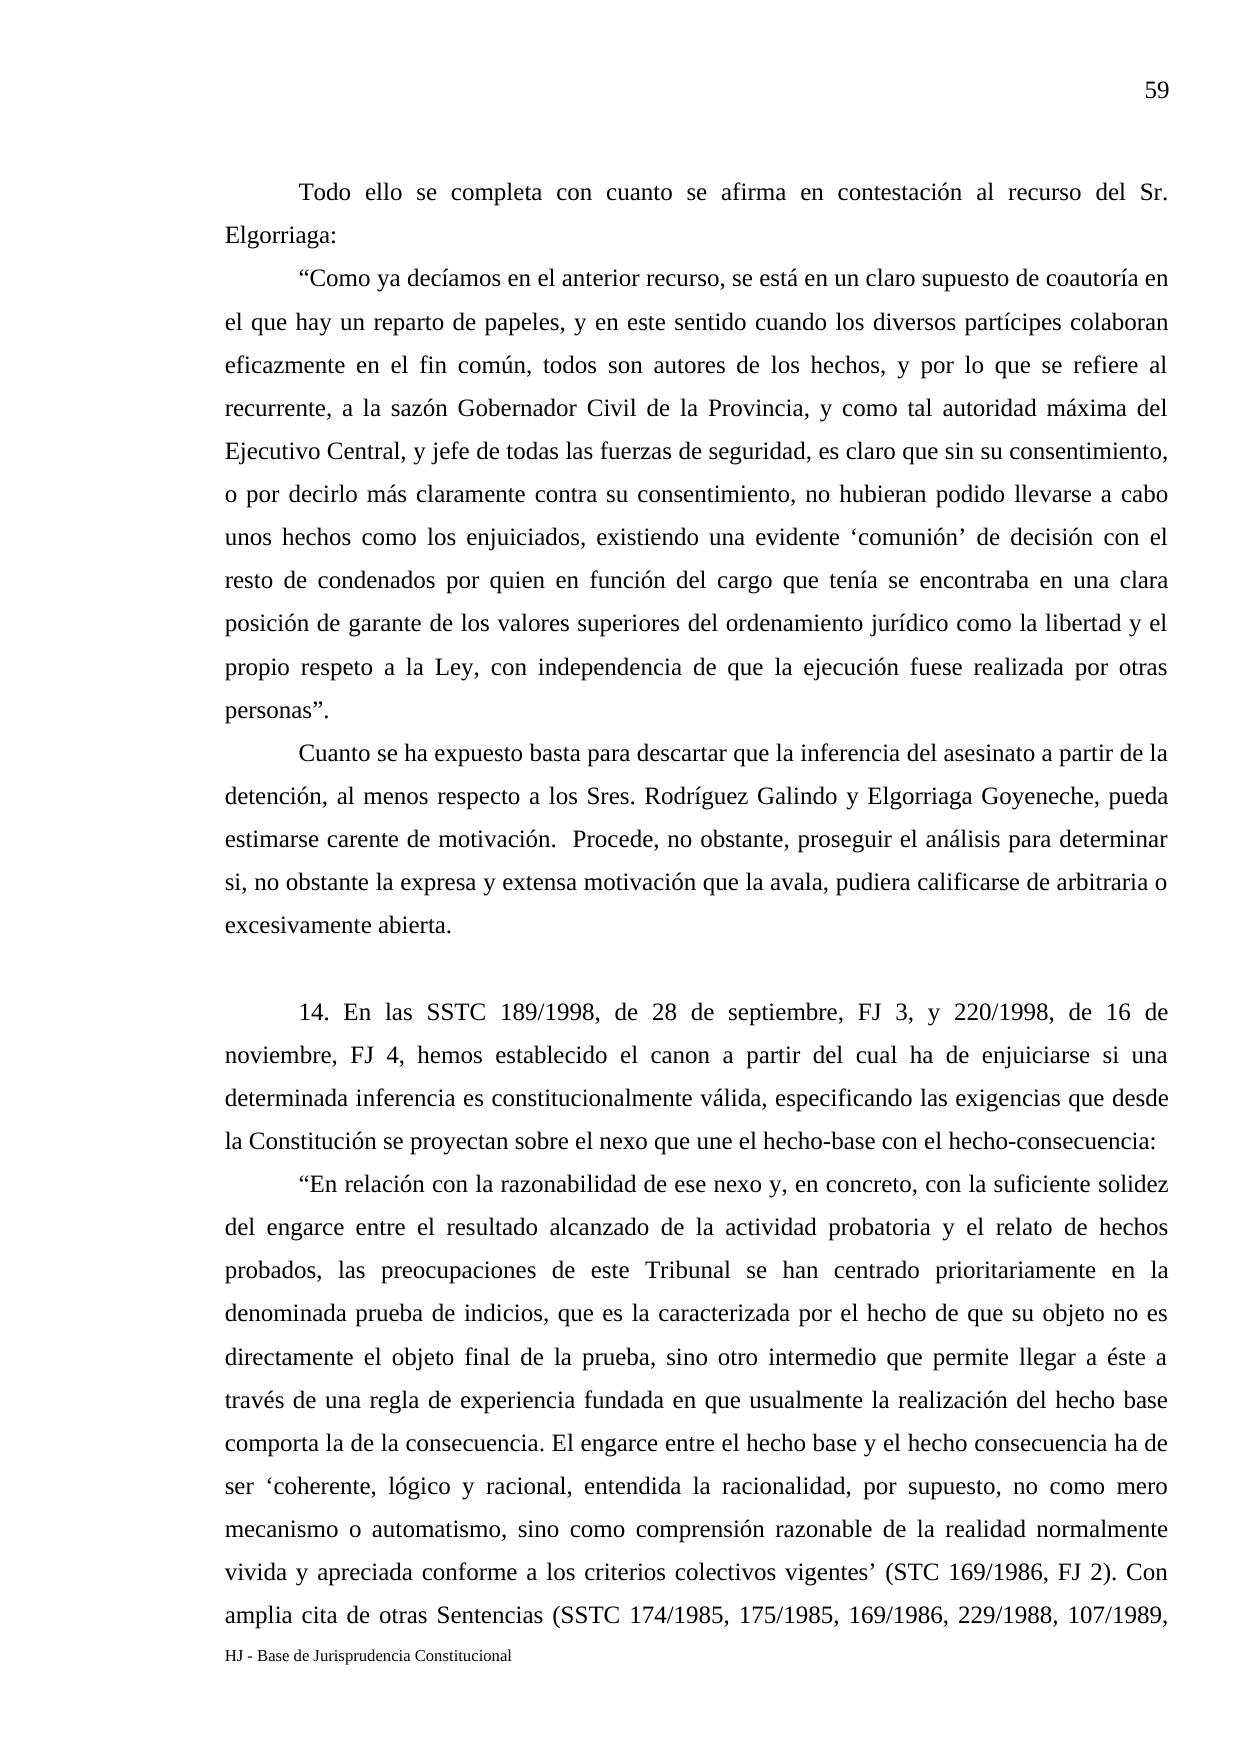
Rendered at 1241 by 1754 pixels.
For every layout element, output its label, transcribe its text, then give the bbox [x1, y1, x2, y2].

text “Como ya decíamos en el anterior recurso, se está en un claro supuesto de coautoría en el que hay un reparto de papeles, y en este sentido cuando los diversos partícipes colaboran eficazmente en el fin común, todos son autores de los hechos, y por lo que se refiere al recurrente, a la sazón Gobernador Civil de la Provincia, y como tal autoridad máxima del Ejecutivo Central, y jefe de todas las fuerzas de seguridad, es claro que sin su consentimiento, o por decirlo más claramente contra su consentimiento, no hubieran podido llevarse a cabo unos hechos como los enjuiciados, existiendo una evidente ‘comunión’ de decisión con el resto de condenados por quien en función del cargo que tenía se encontraba en una clara posición de garante de los valores superiores del ordenamiento jurídico como la libertad y el propio respeto a la Ley, con independencia de que la ejecución fuese realizada por otras personas”. [224, 263, 1169, 723]
text Cuanto se ha expuesto basta para descartar que la inferencia del asesinato a partir de la detención, al menos respecto a los Sres. Rodríguez Galindo y Elgorriaga Goyeneche, pueda estimarse carente de motivación. Procede, no obstante, proseguir el análisis para determinar si, no obstante la expresa y extensa motivación que la avala, pudiera calificarse de arbitraria o excesivamente abierta. [224, 738, 1169, 939]
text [224, 1169, 1169, 1629]
text 14. En las SSTC 189/1998, de 28 de septiembre, FJ 3, y 220/1998, de 16 de noviembre, FJ 4, hemos establecido el canon a partir del cual ha de enjuiciarse si una determinada inferencia es constitucionalmente válida, especificando las exigencias que desde la Constitución se proyectan sobre el nexo que une el hecho-base con el hecho-consecuencia: [224, 997, 1169, 1155]
text Todo ello se completa con cuanto se afirma en contestación al recurso del Sr. Elgorriaga: [224, 177, 1169, 249]
